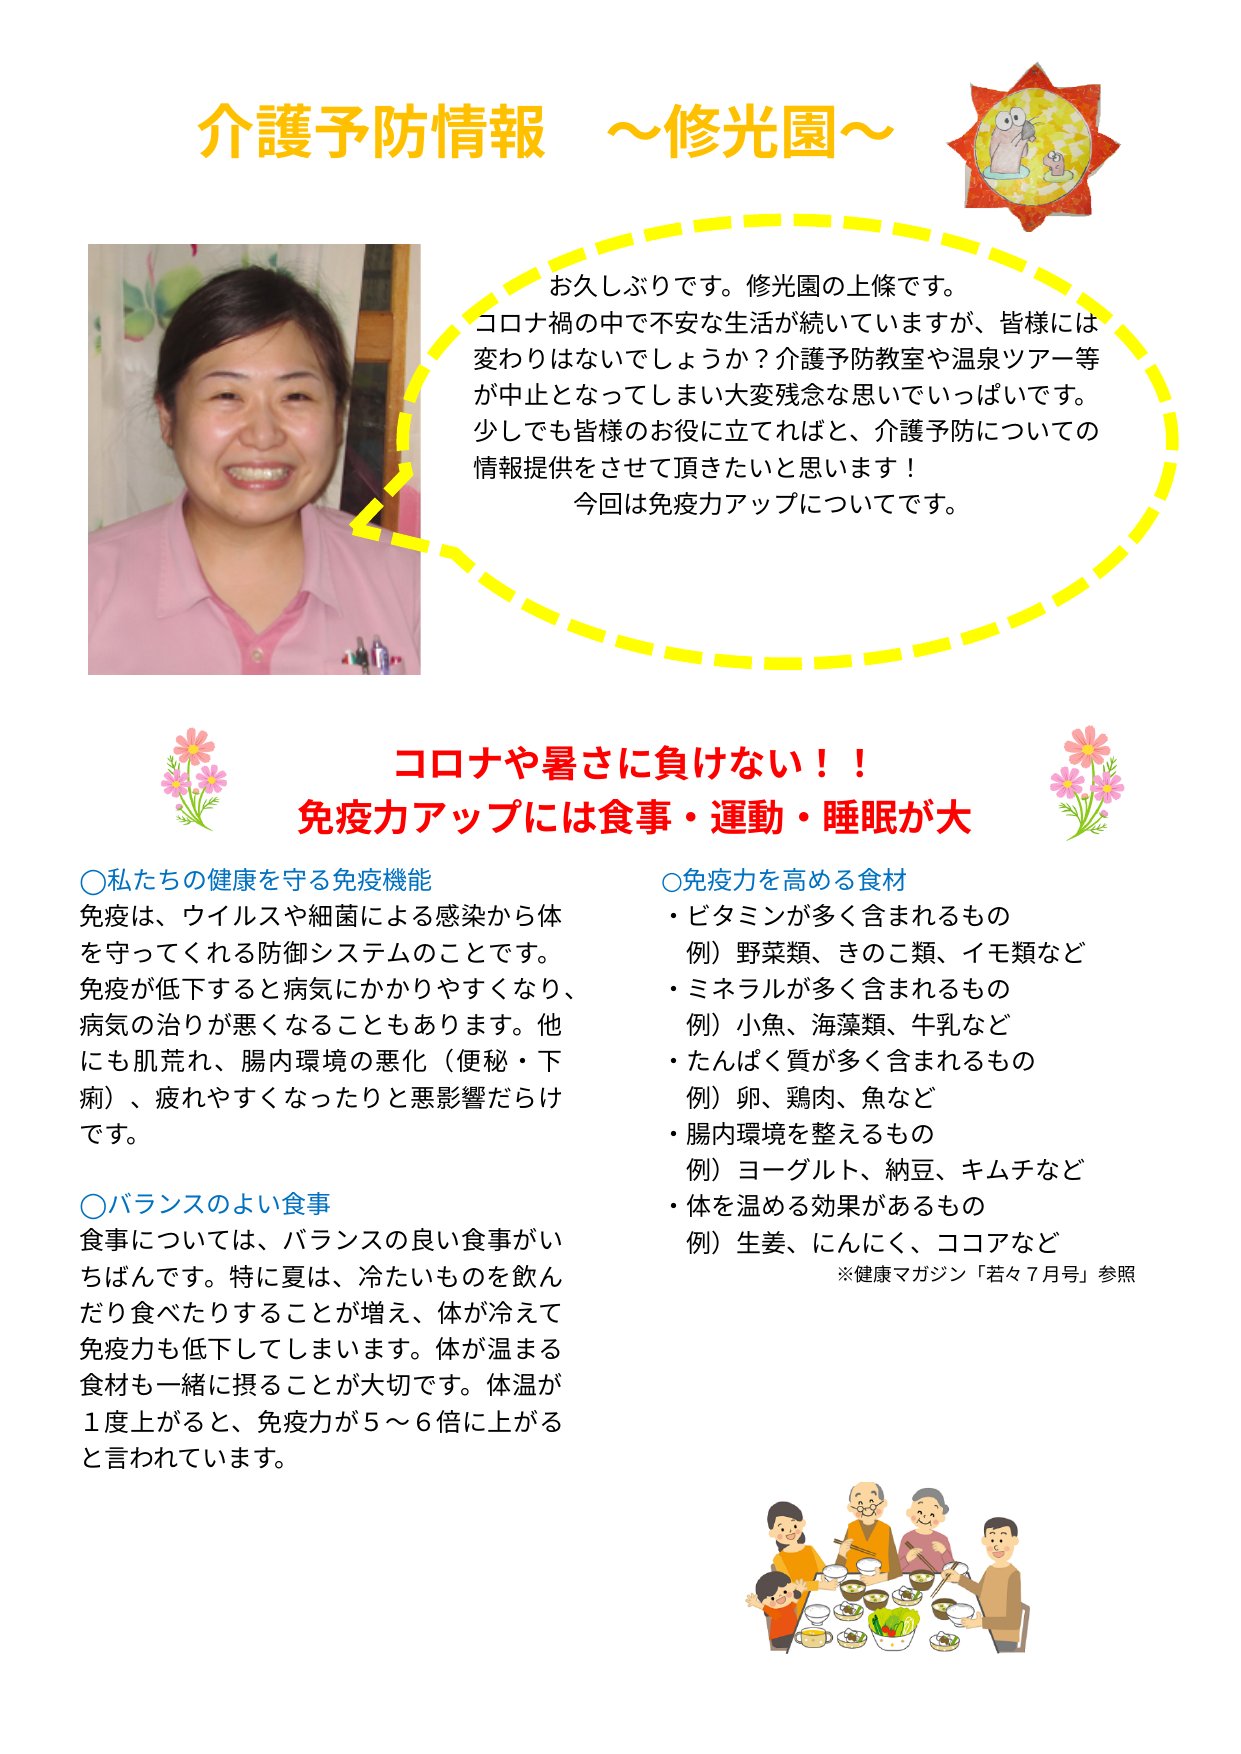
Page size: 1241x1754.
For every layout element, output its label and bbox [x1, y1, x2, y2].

picture [745, 1482, 1030, 1654]
picture [88, 244, 421, 675]
picture [1031, 725, 1140, 842]
picture [148, 723, 233, 833]
picture [945, 61, 1122, 232]
